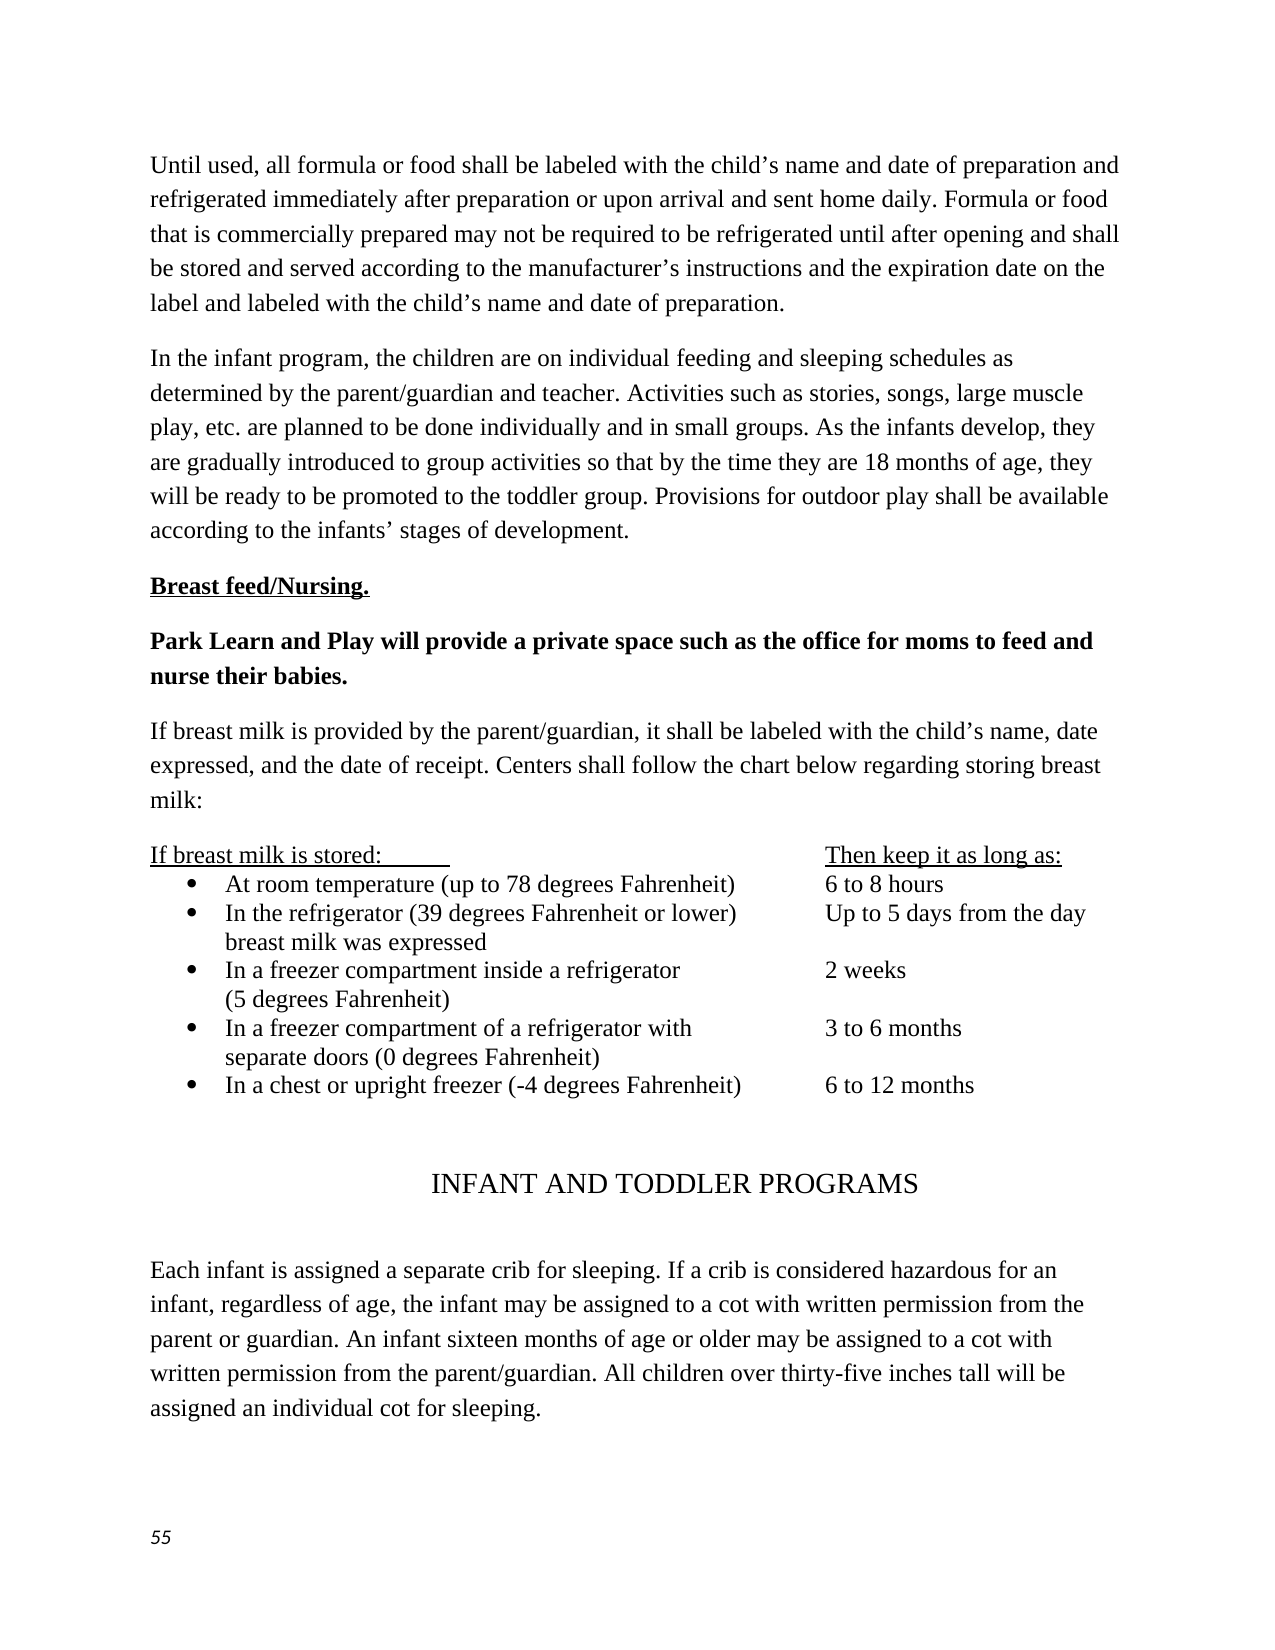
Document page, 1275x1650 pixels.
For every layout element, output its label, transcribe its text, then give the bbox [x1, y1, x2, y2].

text If breast milk is stored: Then keep it as long as: [150, 840, 1125, 869]
text In the infant program, the children are on individual feeding and sleeping schedules as determined by the parent/guardian and teacher. Activities such as stories, songs, large muscle play, etc. are planned to be done individually and in small groups. As the infants develop, they are gradually introduced to group activities so that by the time they are 18 months of age, they will be ready to be promoted to the toddler group. Provisions for outdoor play shall be available according to the infants’ stages of development. [150, 343, 1125, 544]
list In a freezer compartment inside a refrigerator 2 weeks [187, 955, 1125, 984]
text (5 degrees Fahrenheit) [150, 984, 1125, 1013]
list In a chest or upright freezer (-4 degrees Fahrenheit) 6 to 12 months [187, 1070, 1125, 1099]
list In a freezer compartment of a refrigerator with 3 to 6 months [187, 1013, 1125, 1042]
text Until used, all formula or food shall be labeled with the child’s name and date of preparation and refrigerated immediately after preparation or upon arrival and sent home daily. Formula or food that is commercially prepared may not be required to be refrigerated until after opening and shall be stored and served according to the manufacturer’s instructions and the expiration date on the label and labeled with the child’s name and date of preparation. [150, 150, 1125, 317]
text Breast feed/Nursing. [150, 571, 1125, 600]
text If breast milk is provided by the parent/guardian, it shall be labeled with the child’s name, date expressed, and the date of receipt. Centers shall follow the chart below regarding storing breast milk: [150, 716, 1125, 814]
list In the refrigerator (39 degrees Fahrenheit or lower) Up to 5 days from the day breast milk was expressed [187, 898, 1125, 955]
text Each infant is assigned a separate crib for sleeping. If a crib is considered hazardous for an infant, regardless of age, the infant may be assigned to a cot with written permission from the parent or guardian. An infant sixteen months of age or older may be assigned to a cot with written permission from the parent/guardian. All children over thirty-five inches tall will be assigned an individual cot for sleeping. [150, 1255, 1125, 1422]
text Park Learn and Play will provide a private space such as the office for moms to feed and nurse their babies. [150, 626, 1125, 689]
text separate doors (0 degrees Fahrenheit) [150, 1042, 1125, 1070]
text INFANT AND TODDLER PROGRAMS [225, 1166, 1125, 1200]
list At room temperature (up to 78 degrees Fahrenheit) 6 to 8 hours [187, 869, 1125, 898]
